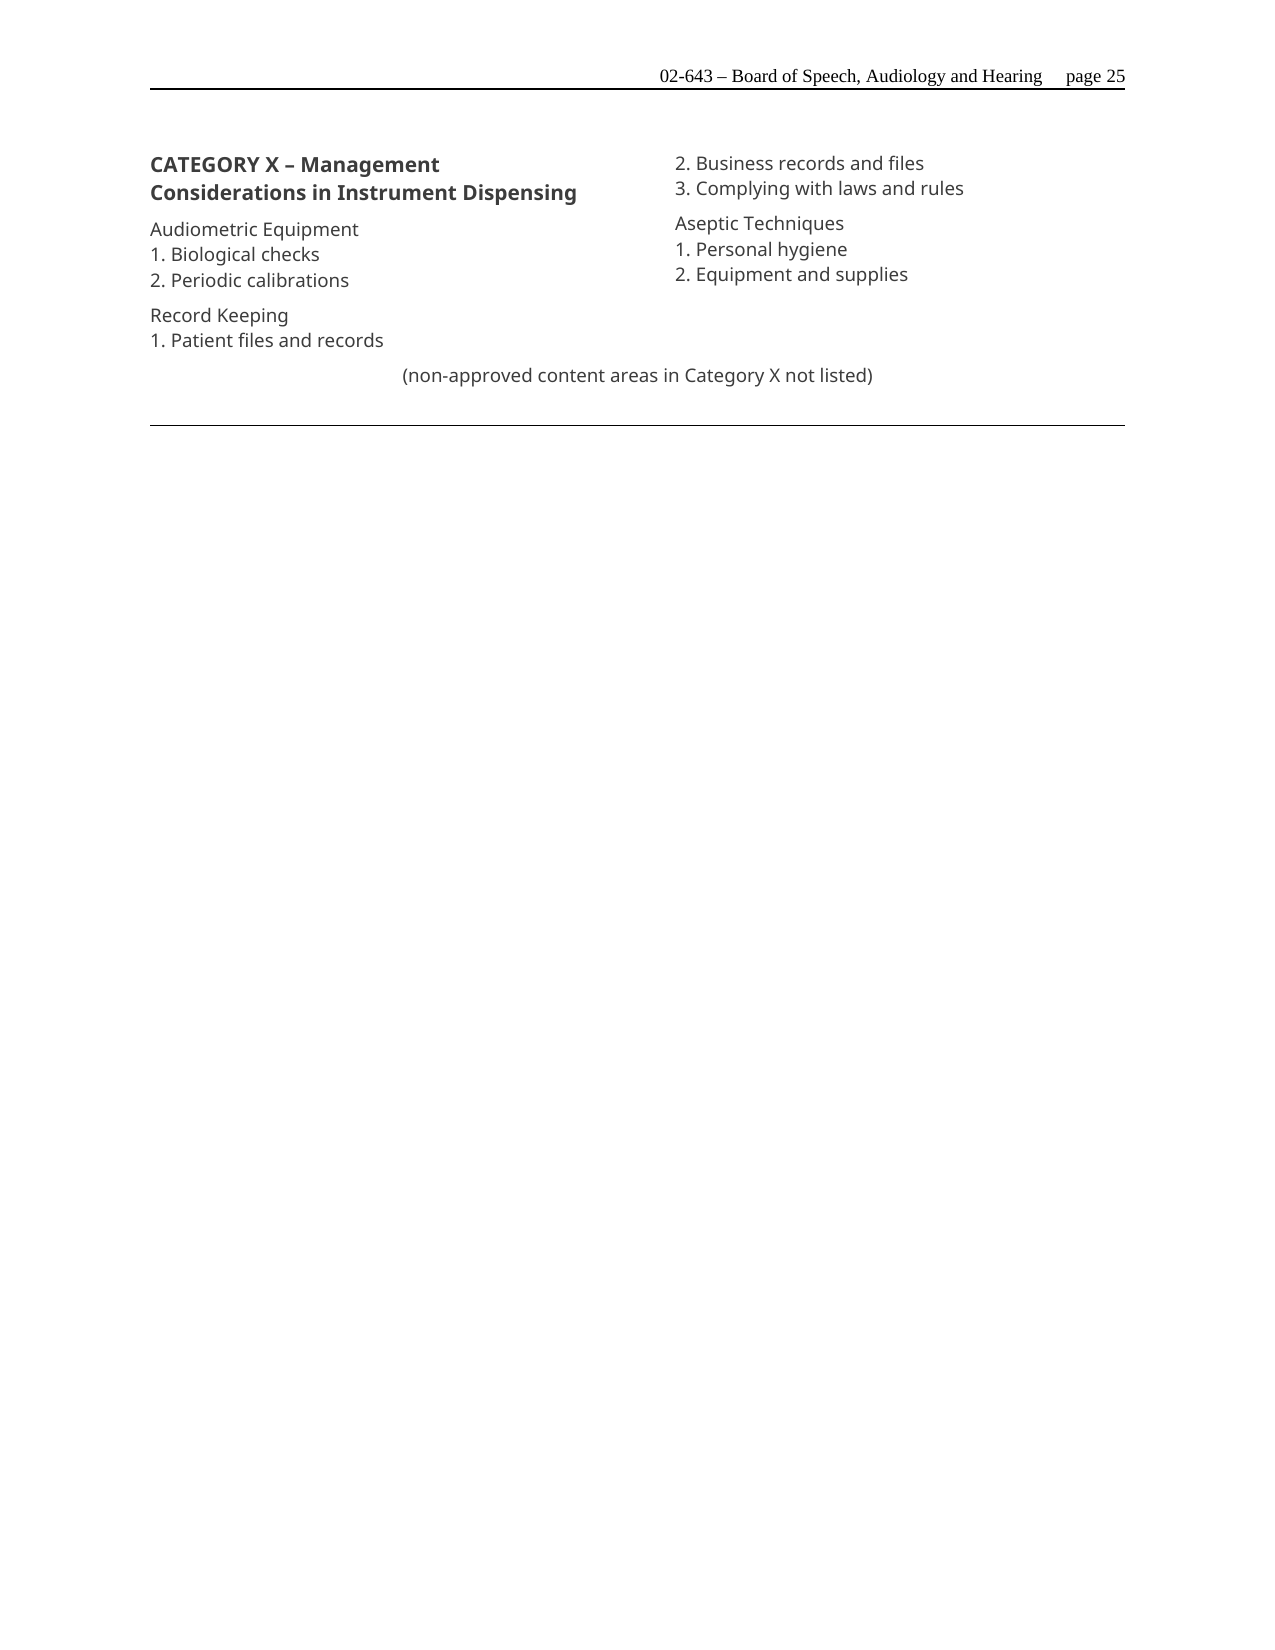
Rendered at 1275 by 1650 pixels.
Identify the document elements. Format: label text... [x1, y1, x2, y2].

text Audiometric Equipment 1. Biological checks 2. Periodic calibrations [150, 216, 600, 293]
text Record Keeping 1. Patient files and records 2. Business records and files 3. Complying with laws and rules [675, 150, 1125, 201]
text (non-approved content areas in Category X not listed) [150, 363, 1125, 388]
text Record Keeping 1. Patient files and records 2. Business records and files 3. Complying with laws and rules [150, 302, 600, 353]
text Aseptic Techniques 1. Personal hygiene 2. Equipment and supplies [675, 210, 1125, 287]
subtitle CATEGORY X – Management Considerations in Instrument Dispensing [150, 150, 600, 207]
